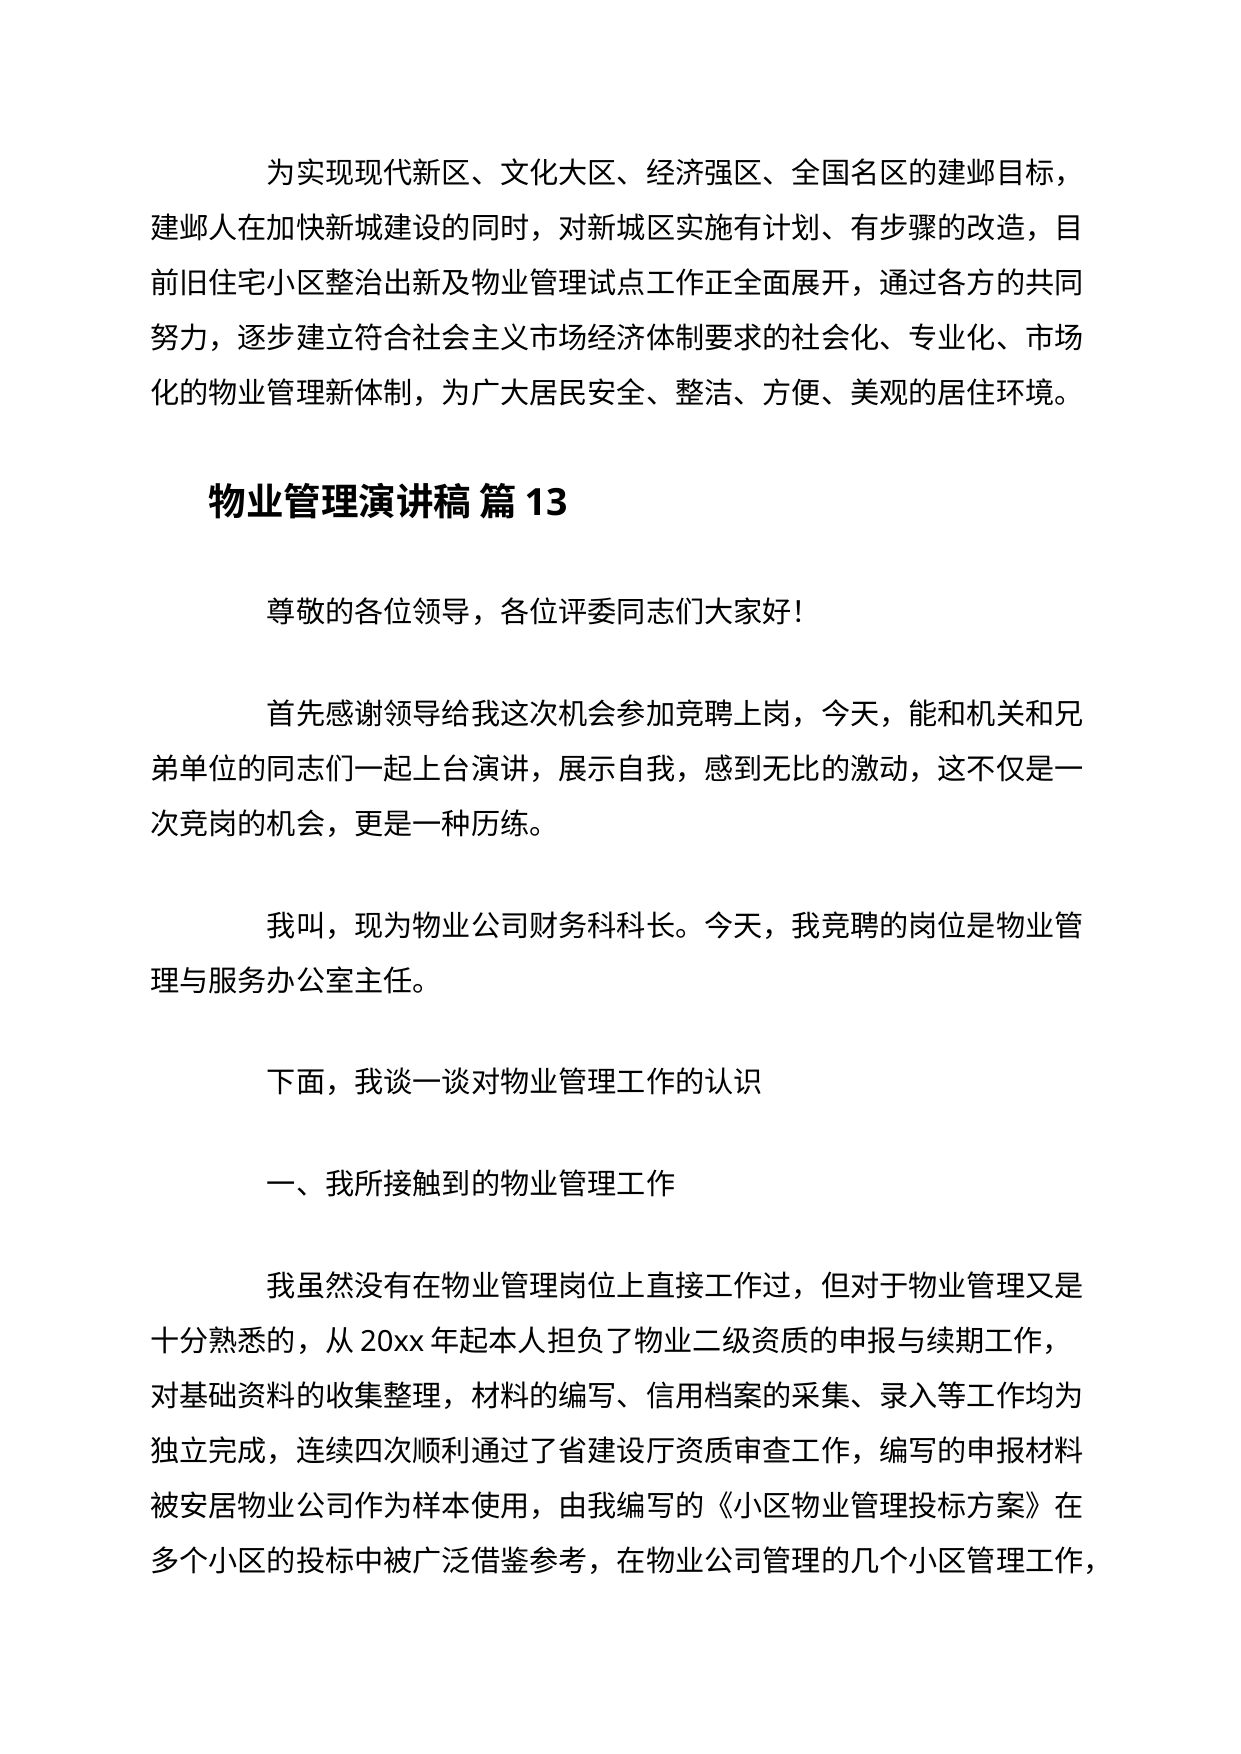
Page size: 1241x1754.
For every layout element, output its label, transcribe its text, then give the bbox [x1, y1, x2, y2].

text 物业管理演讲稿 篇13 [150, 471, 1090, 526]
text 为实现现代新区、文化大区、经济强区、全国名区的建邺目标，建邺人在加快新城建设的同时，对新城区实施有计划、有步骤的改造，目前旧住宅小区整治出新及物业管理试点工作正全面展开，通过各方的共同努力，逐步建立符合社会主义市场经济体制要求的社会化、专业化、市场化的物业管理新体制，为广大居民安全、整洁、方便、美观的居住环境。 [150, 150, 1090, 412]
text 我叫，现为物业公司财务科科长。今天，我竞聘的岗位是物业管理与服务办公室主任。 [150, 902, 1090, 999]
text 下面，我谈一谈对物业管理工作的认识 [150, 1059, 1090, 1101]
text 一、我所接触到的物业管理工作 [150, 1161, 1090, 1203]
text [150, 1262, 1090, 1579]
text 首先感谢领导给我这次机会参加竞聘上岗，今天，能和机关和兄弟单位的同志们一起上台演讲，展示自我，感到无比的激动，这不仅是一次竞岗的机会，更是一种历练。 [150, 691, 1090, 843]
text 尊敬的各位领导，各位评委同志们大家好！ [150, 589, 1090, 631]
